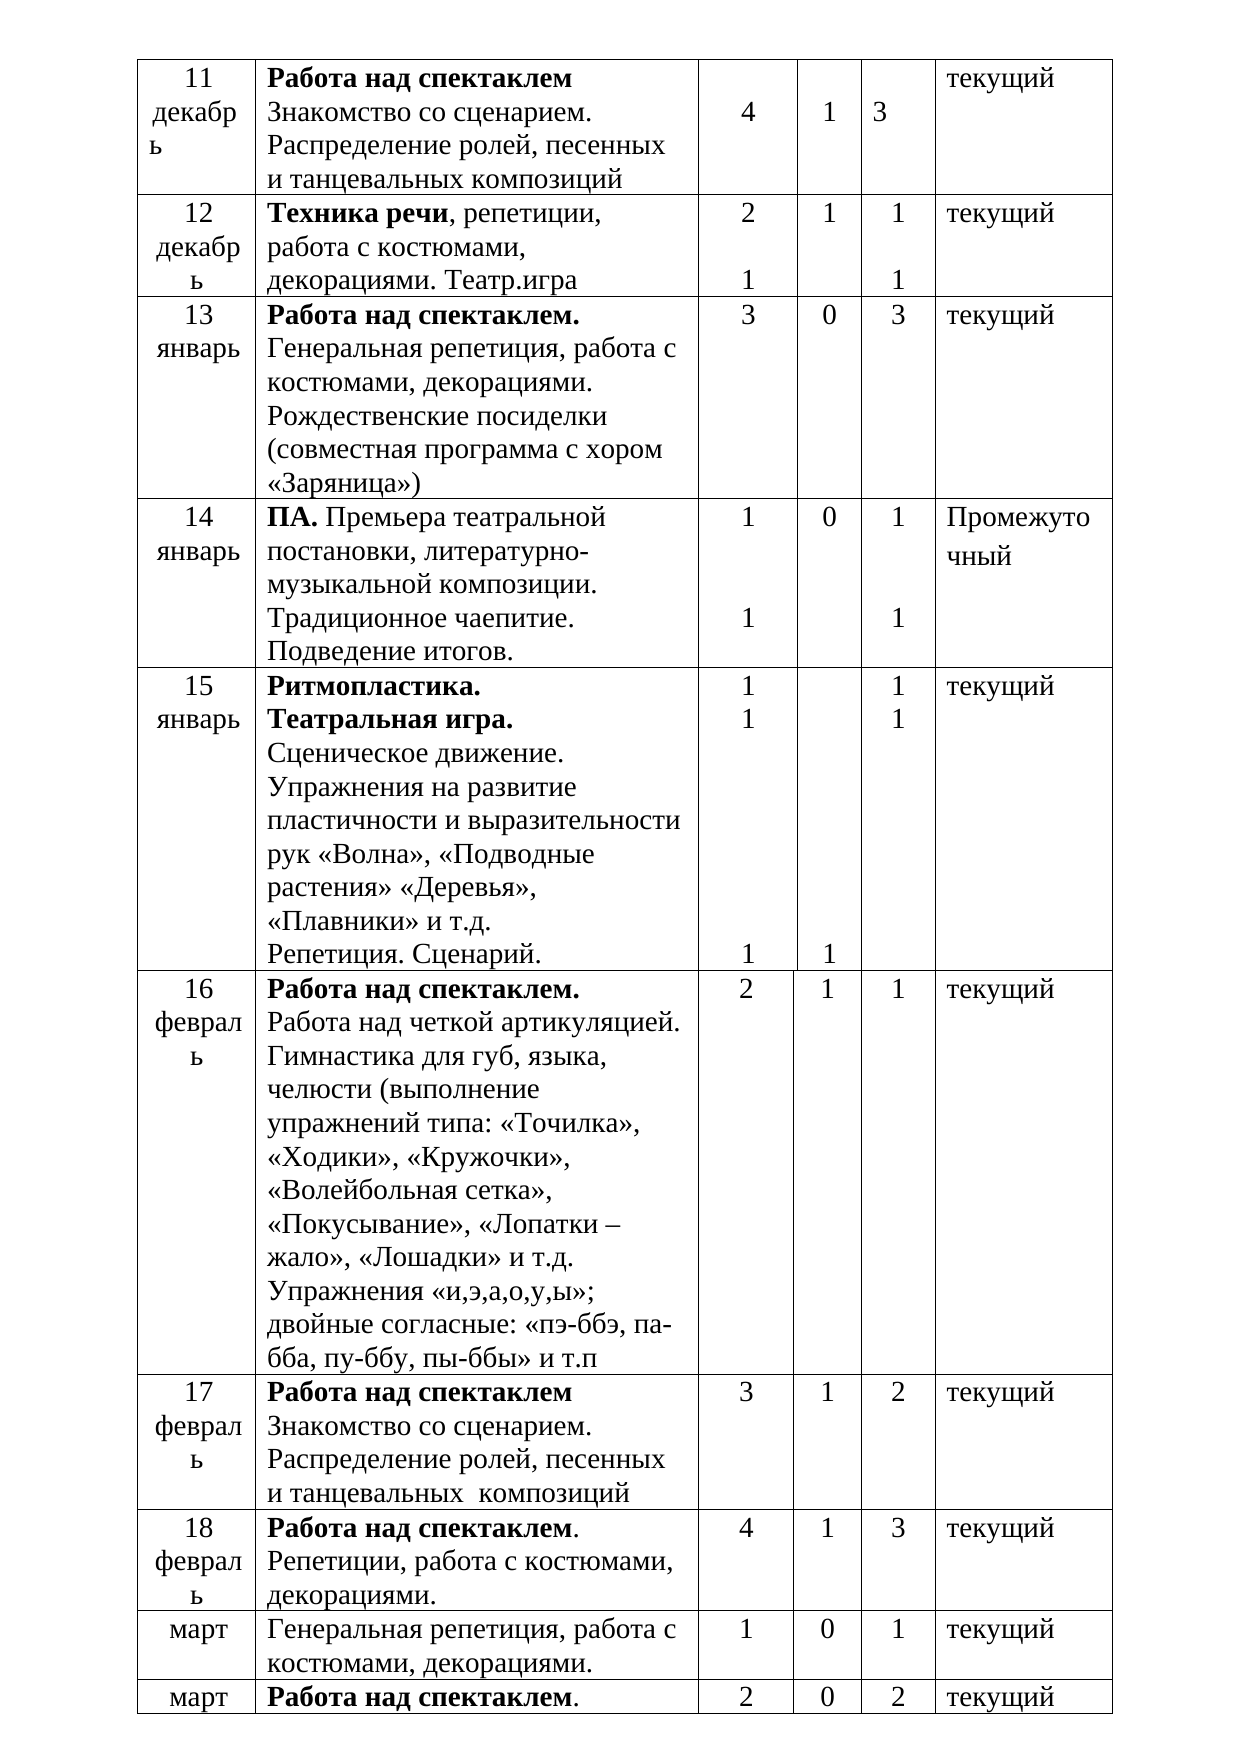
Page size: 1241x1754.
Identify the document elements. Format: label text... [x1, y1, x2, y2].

table_cell 1 1 [699, 499, 797, 667]
table_cell Ритмопластика. Театральная игра. Сценическое движение. Упражнения на развитие пластичности и выразительности рук «Волна», «Подводные растения» «Деревья», «Плавники» и т.д. Репетиция. Сценарий. [256, 668, 698, 970]
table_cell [256, 1680, 698, 1713]
table_cell 1 [798, 60, 861, 194]
table_cell 3 [862, 1510, 935, 1610]
table_cell 12 декабрь [138, 195, 255, 296]
table_cell 3 [862, 297, 935, 498]
table_cell 1 [699, 1611, 793, 1678]
table_cell текущий [936, 668, 1112, 970]
table_cell 16 февраль [138, 971, 255, 1373]
table_cell Работа над спектаклем. Репетиции, работа с костюмами, декорациями. [256, 1510, 698, 1610]
table_cell 2 [699, 1680, 793, 1713]
table_cell 18 февраль [138, 1510, 255, 1610]
table_cell 1 [794, 1510, 861, 1610]
table_cell март [138, 1680, 255, 1713]
table_cell март [138, 1611, 255, 1678]
table_cell 13 январь [138, 297, 255, 498]
table_cell 1 [798, 668, 861, 970]
table_cell 1 1 [862, 499, 935, 667]
table_cell 1 [862, 1611, 935, 1678]
table_cell 1 1 1 [699, 668, 797, 970]
table_cell 17 февраль [138, 1375, 255, 1509]
table_cell 15 январь [138, 668, 255, 970]
table_cell 2 [699, 971, 793, 1373]
table_cell текущий [936, 1680, 1112, 1713]
table_cell 14 январь [138, 499, 255, 667]
table_cell ПА. Премьера театральной постановки, литературно-музыкальной композиции. Традиционное чаепитие. Подведение итогов. [256, 499, 698, 667]
table_cell текущий [936, 60, 1112, 194]
table_cell 0 [794, 1680, 861, 1713]
table_cell 1 1 [862, 668, 935, 970]
table_cell 1 [794, 971, 861, 1373]
table_cell 0 [794, 1611, 861, 1678]
table_cell 1 1 [862, 195, 935, 296]
table_cell 1 [862, 971, 935, 1373]
table_cell Работа над спектаклем. Работа над четкой артикуляцией. Гимнастика для губ, языка, челюсти (выполнение упражнений типа: «Точилка», «Ходики», «Кружочки», «Волейбольная сетка», «Покусывание», «Лопатки – жало», «Лошадки» и т.д. Упражнения «и,э,а,о,у,ы»; двойные согласные: «пэ-ббэ, па-бба, пу-ббу, пы-ббы» и т.п [256, 971, 698, 1373]
table_cell текущий [936, 1510, 1112, 1610]
table_cell текущий [936, 1611, 1112, 1678]
table_cell 3 [699, 1375, 793, 1509]
table_cell Работа над спектаклем Знакомство со сценарием. Распределение ролей, песенных и танцевальных композиций [256, 1375, 698, 1509]
table_cell 3 [862, 60, 935, 194]
table_cell Работа над спектаклем Знакомство со сценарием. Распределение ролей, песенных и танцевальных композиций [256, 60, 698, 194]
table_cell текущий [936, 195, 1112, 296]
table_cell 2 1 [699, 195, 797, 296]
table_cell текущий [936, 297, 1112, 498]
table_cell 3 [699, 297, 797, 498]
table_cell 4 [699, 1510, 793, 1610]
table_cell 1 [794, 1375, 861, 1509]
table_cell Промежуточный [936, 499, 1112, 667]
table_cell 0 [798, 297, 861, 498]
table_cell 0 [798, 499, 861, 667]
table_cell 11 декабрь [138, 60, 255, 194]
table_cell 4 [699, 60, 797, 194]
table_cell текущий [936, 1375, 1112, 1509]
table_cell 2 [862, 1680, 935, 1713]
table_cell Работа над спектаклем. Генеральная репетиция, работа с костюмами, декорациями. Рождественские посиделки (совместная программа с хором «Заряница») [256, 297, 698, 498]
table_cell 1 [798, 195, 861, 296]
table_cell текущий [936, 971, 1112, 1373]
table_cell Генеральная репетиция, работа с костюмами, декорациями. [256, 1611, 698, 1678]
table_cell 2 [862, 1375, 935, 1509]
table_cell Техника речи, репетиции, работа с костюмами, декорациями. Театр.игра [256, 195, 698, 296]
